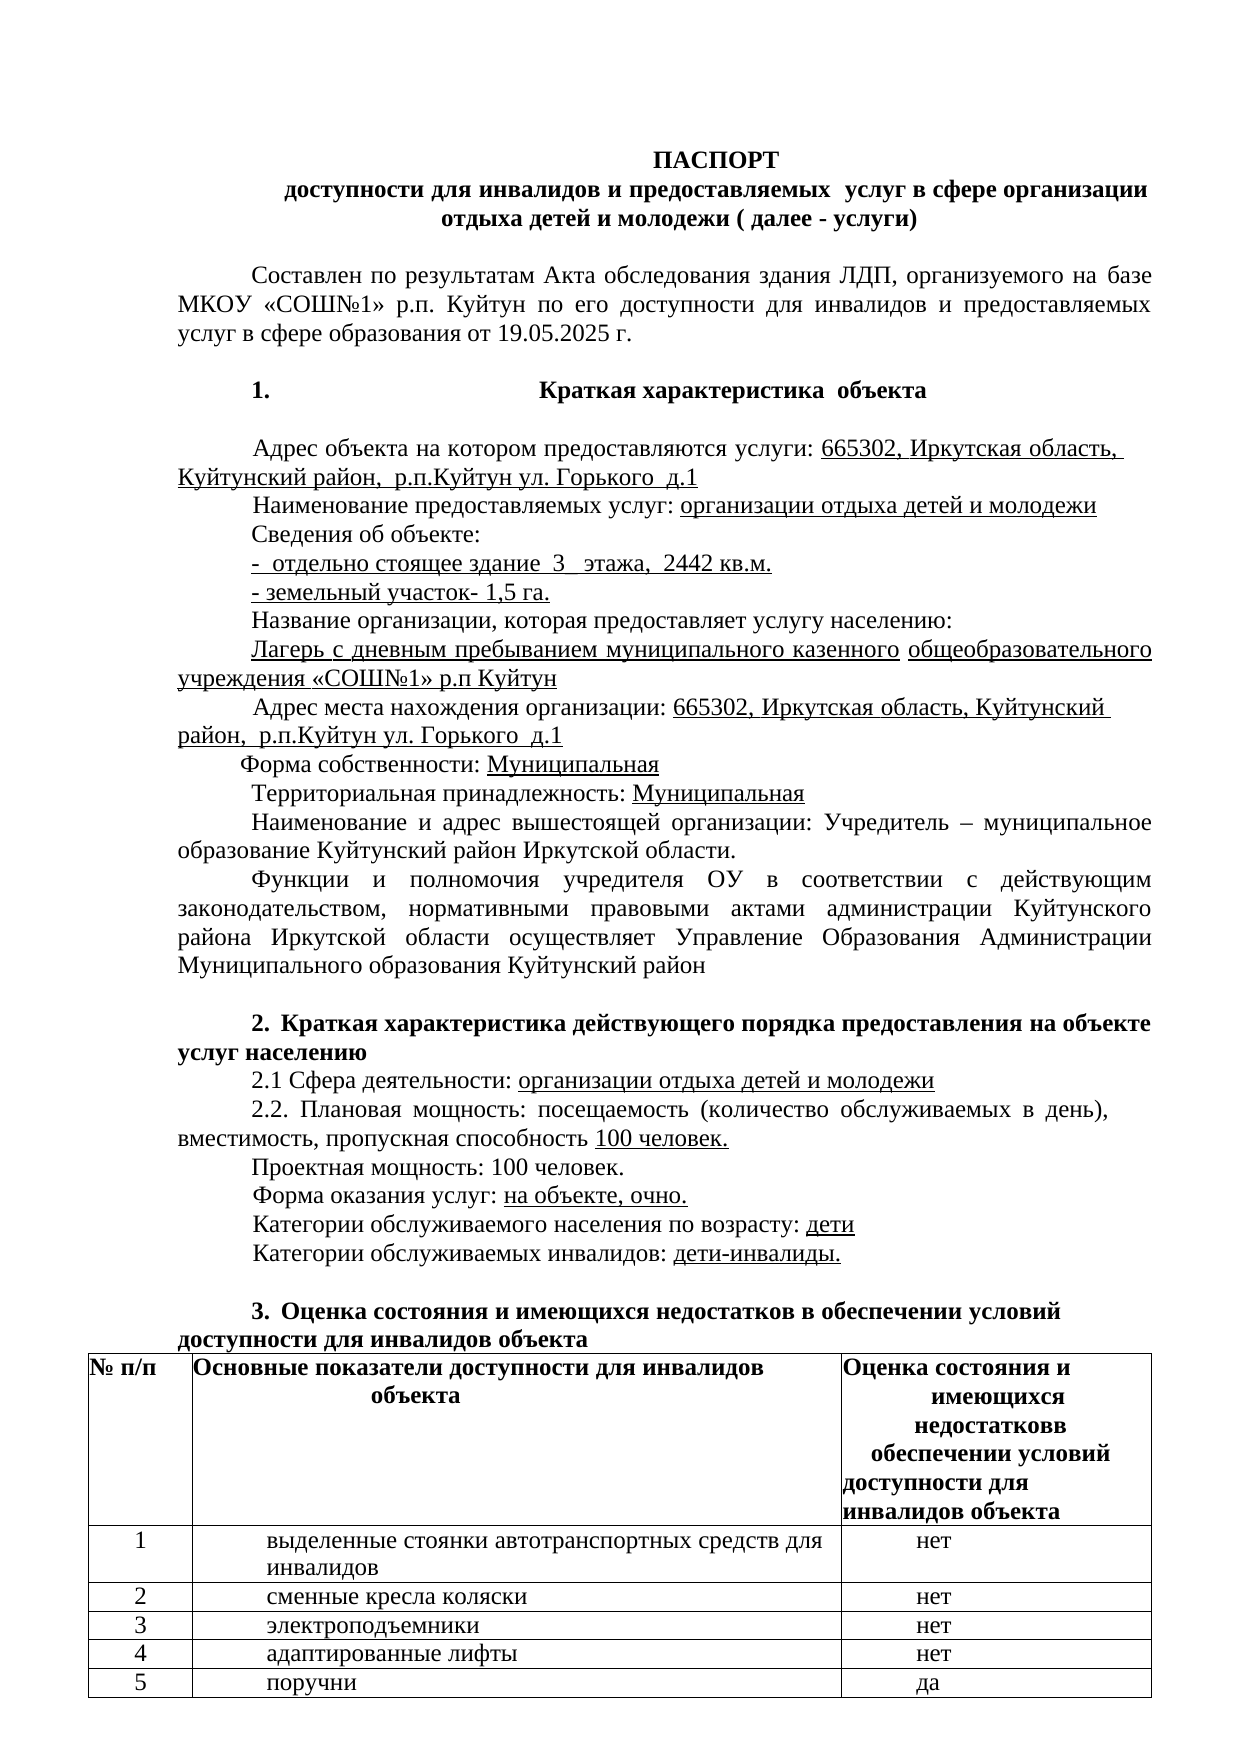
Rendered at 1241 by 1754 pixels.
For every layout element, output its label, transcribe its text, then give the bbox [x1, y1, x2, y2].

text 2.1 Сфера деятельности: организации отдыха детей и молодежи [177, 1066, 1180, 1094]
text Форма собственности: Муниципальная [177, 749, 1180, 778]
list Краткая характеристика объекта [177, 376, 1180, 404]
table_header Основные показатели доступности для инвалидов объекта [193, 1354, 841, 1525]
table_cell нет [842, 1583, 1151, 1611]
table_cell нет [842, 1612, 1151, 1639]
list Оценка состояния и имеющихся недостатков в обеспечении условий доступности для инвалидов объекта [177, 1296, 1180, 1353]
list Краткая характеристика действующего порядка предоставления на объекте услуг населению [177, 1008, 1181, 1066]
list - земельный участок- 1,5 га. [177, 577, 1180, 606]
table_header Оценка состояния и имеющихся недостатковв обеспечении условий доступности для инвалидов объекта [842, 1354, 1151, 1525]
text доступности для инвалидов и предоставляемых услуг в сфере организации отдыха детей и молодежи ( далее - услуги) [177, 174, 1181, 232]
table_cell да [842, 1669, 1151, 1697]
table_cell 1 [89, 1526, 192, 1582]
table_cell адаптированные лифты [193, 1640, 841, 1668]
table_cell 3 [89, 1612, 192, 1639]
list Адрес места нахождения организации: 665302, Иркутская область, Куйтунский район, р.п.Куйтун ул. Горького д.1 [177, 692, 1152, 749]
table_cell 4 [89, 1640, 192, 1668]
table_cell электроподъемники [193, 1612, 841, 1639]
list Адрес объекта на котором предоставляются услуги: 665302, Иркутская область, Куйтунский район, р.п.Куйтун ул. Горького д.1 [177, 433, 1152, 491]
table_cell нет [842, 1640, 1151, 1668]
text Проектная мощность: 100 человек. [177, 1152, 1180, 1181]
list Форма оказания услуг: на объекте, очно. [177, 1181, 1180, 1209]
table_header № п/п [89, 1354, 192, 1525]
text Лагерь с дневным пребыванием муниципального казенного общеобразовательного учреждения «СОШ№1» р.п Куйтун [177, 634, 1152, 692]
list Функции и полномочия учредителя ОУ в соответствии с действующим законодательством, нормативными правовыми актами администрации Куйтунского района Иркутской области осуществляет Управление Образования Администрации Муниципального образования Куйтунский район [177, 864, 1152, 979]
list Наименование предоставляемых услуг: организации отдыха детей и молодежи [177, 491, 1180, 519]
text Составлен по результатам Акта обследования здания ЛДП, организуемого на базе МКОУ «СОШ№1» р.п. Куйтун по его доступности для инвалидов и предоставляемых услуг в сфере образования от 19.05.2025 г. [177, 260, 1152, 347]
text Название организации, которая предоставляет услугу населению: [177, 606, 1180, 634]
list Сведения об объекте: [177, 519, 1180, 548]
list Наименование и адрес вышестоящей организации: Учредитель – муниципальное образование Куйтунский район Иркутской области. [177, 807, 1152, 864]
table_cell поручни [193, 1669, 841, 1697]
table_cell нет [842, 1526, 1151, 1582]
text ПАСПОРТ [177, 145, 1181, 174]
list Территориальная принадлежность: Муниципальная [177, 778, 1180, 807]
table_cell сменные кресла коляски [193, 1583, 841, 1611]
list Категории обслуживаемых инвалидов: дети-инвалиды. [177, 1238, 1180, 1267]
table_cell 2 [89, 1583, 192, 1611]
list отдельно стоящее здание 3_ этажа, 2442 кв.м. [177, 548, 1180, 577]
table_cell 5 [89, 1669, 192, 1697]
text 2.2. Плановая мощность: посещаемость (количество обслуживаемых в день), вместимость, пропускная способность 100 человек. [177, 1094, 1153, 1152]
table_cell выделенные стоянки автотранспортных средств для инвалидов [193, 1526, 841, 1582]
list Категории обслуживаемого населения по возрасту: дети [177, 1209, 1180, 1238]
